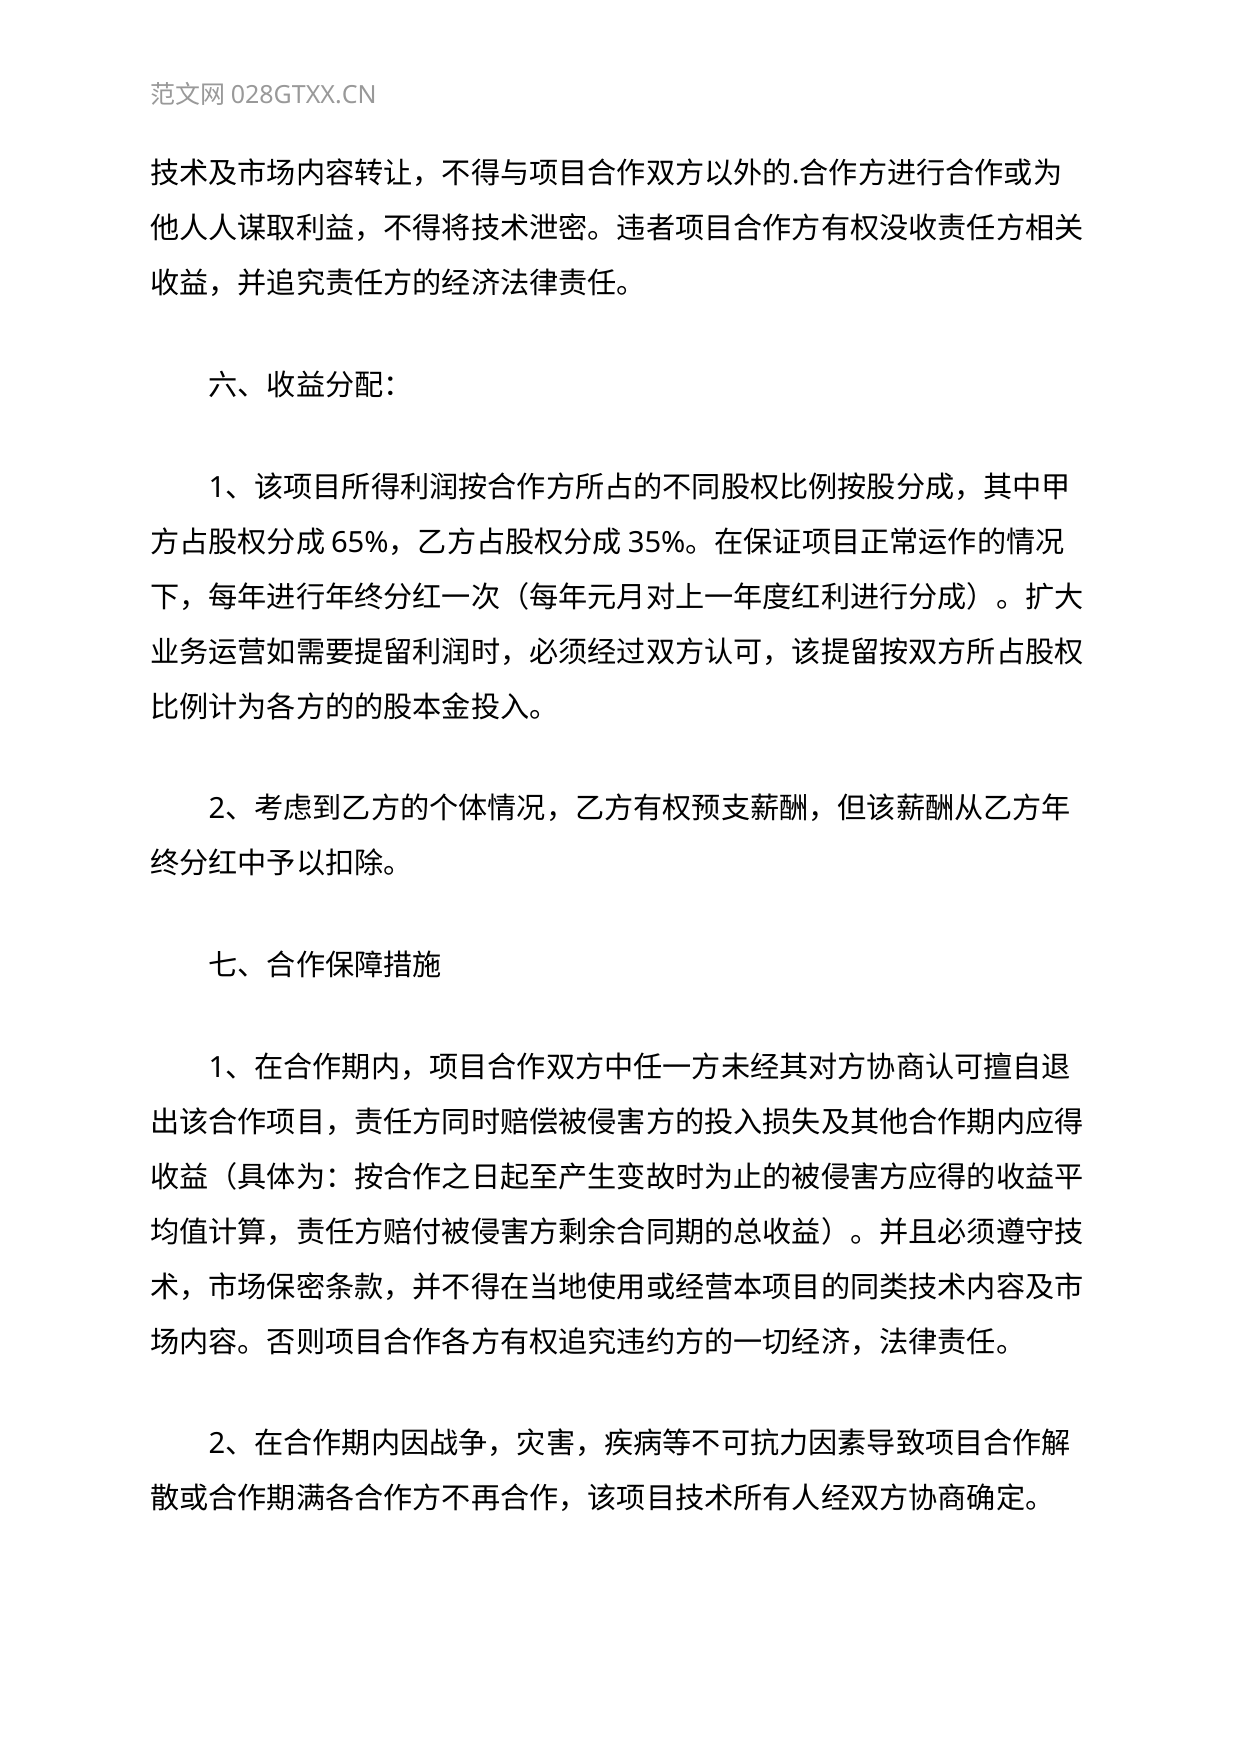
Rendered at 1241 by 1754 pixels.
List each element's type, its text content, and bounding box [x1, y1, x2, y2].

text 六、收益分配： [150, 362, 1090, 404]
text 2、在合作期内因战争，灾害，疾病等不可抗力因素导致项目合作解散或合作期满各合作方不再合作，该项目技术所有人经双方协商确定。 [150, 1420, 1090, 1517]
text 2、考虑到乙方的个体情况，乙方有权预支薪酬，但该薪酬从乙方年终分红中予以扣除。 [150, 785, 1090, 882]
text 七、合作保障措施 [150, 942, 1090, 984]
text 1、在合作期内，项目合作双方中任一方未经其对方协商认可擅自退出该合作项目，责任方同时赔偿被侵害方的投入损失及其他合作期内应得收益（具体为：按合作之日起至产生变故时为止的被侵害方应得的收益平均值计算，责任方赔付被侵害方剩余合同期的总收益）。并且必须遵守技术，市场保密条款，并不得在当地使用或经营本项目的同类技术内容及市场内容。否则项目合作各方有权追究违约方的一切经济，法律责任。 [150, 1043, 1090, 1360]
text 1、该项目所得利润按合作方所占的不同股权比例按股分成，其中甲方占股权分成65%，乙方占股权分成35%。在保证项目正常运作的情况下，每年进行年终分红一次（每年元月对上一年度红利进行分成）。扩大业务运营如需要提留利润时，必须经过双方认可，该提留按双方所占股权比例计为各方的的股本金投入。 [150, 463, 1090, 726]
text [150, 150, 1090, 302]
